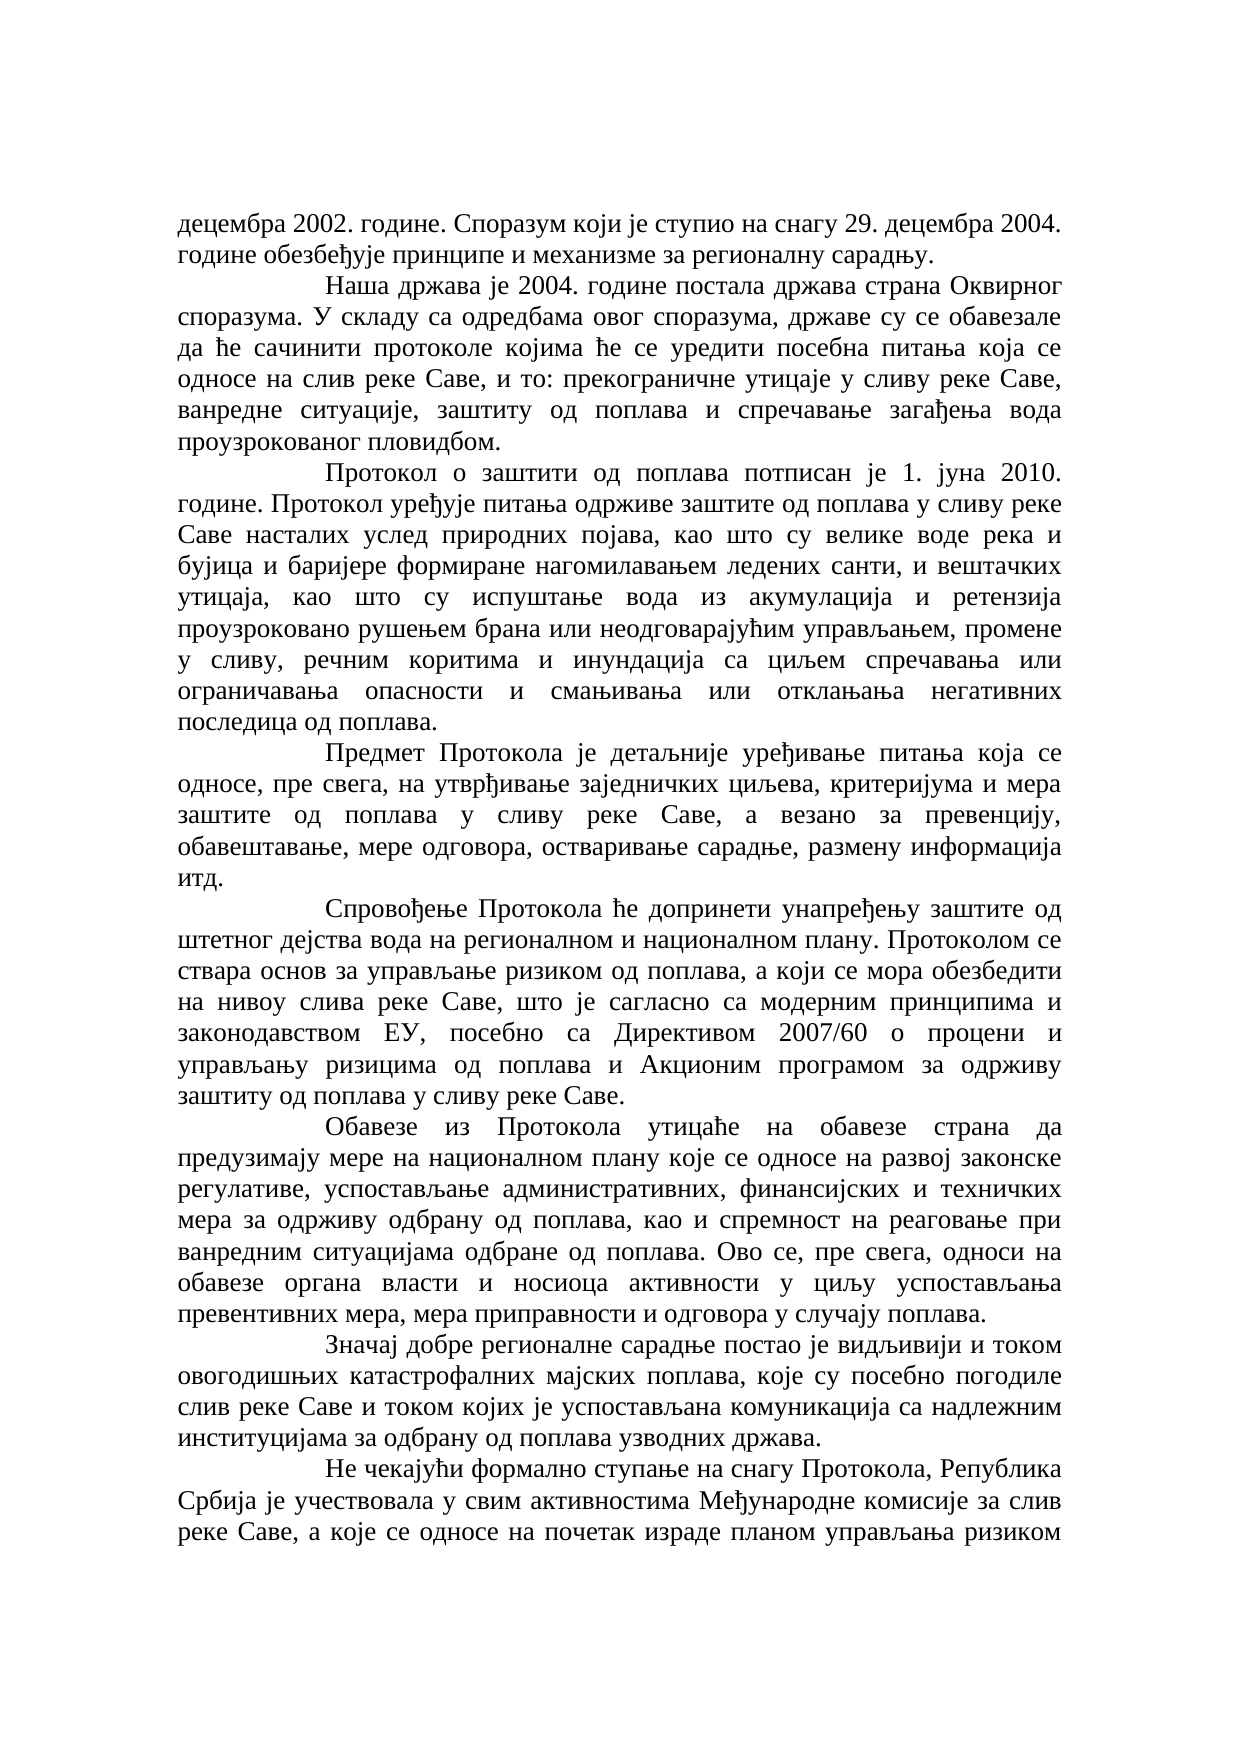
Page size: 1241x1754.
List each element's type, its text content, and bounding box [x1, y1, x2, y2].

text Протокол о заштити од поплава потписан је 1. јуна 2010. године. Протокол уређује питања одрживе заштите од поплава у сливу реке Саве насталих услед природних појава, као што су велике воде река и бујица и баријере формиране нагомилавањем ледених санти, и вештачких утицаја, као што су испуштање вода из акумулација и ретензија проузроковано рушењем брана или неодговарајућим управљањем, промене у сливу, речним коритима и инундација са циљем спречавања или ограничавања опасности и смањивања или отклањања негативних последица од поплава. [177, 456, 1063, 736]
text Предмет Протокола је детаљније уређивање питања која се односе, пре свега, на утврђивање заједничких циљева, критеријума и мера заштите од поплава у сливу реке Саве, а везано за превенцију, обавештавање, мере одговора, остваривање сарадње, размену информација итд. [177, 736, 1063, 892]
text Значај добре регионалне сарадње постао је видљивији и током овогодишњих катастрофалних мајских поплава, које су посебно погодиле слив реке Саве и током којих је успостављана комуникација са надлежним институцијама за одбрану од поплава узводних држава. [177, 1328, 1063, 1453]
text Обавезе из Протокола утицаће на обавезе страна да предузимају мере на националном плану које се односе на развој законске регулативе, успостављање административних, финансијских и техничких мера за одрживу одбрану од поплава, као и спремност на реаговање при ванредним ситуацијама одбране од поплава. Ово се, пре свега, односи на обавезе органа власти и носиоца активности у циљу успостављања превентивних мера, мера приправности и одговора у случају поплава. [177, 1110, 1063, 1328]
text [177, 207, 1063, 269]
text Наша држава је 2004. године постала држава страна Оквирног споразума. У складу са одредбама овог споразума, државе су се обавезале да ће сачинити протоколе којима ће се уредити посебна питања која се односе на слив реке Саве, и то: прекограничне утицаје у сливу реке Саве, ванредне ситуације, заштиту од поплава и спречавање загађења вода проузрокованог пловидбом. [177, 269, 1063, 456]
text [177, 1453, 1063, 1546]
text Спровођење Протокола ће допринети унапређењу заштите од штетног дејства вода на регионалном и националном плану. Протоколом се ствара основ за управљање ризиком од поплава, а који се мора обезбедити на нивоу слива реке Саве, што је сагласно са модерним принципима и законодавством ЕУ, посебно са Директивом 2007/60 о процени и управљању ризицима од поплава и Акционим програмом за одрживу заштиту од поплава у сливу реке Саве. [177, 892, 1063, 1110]
